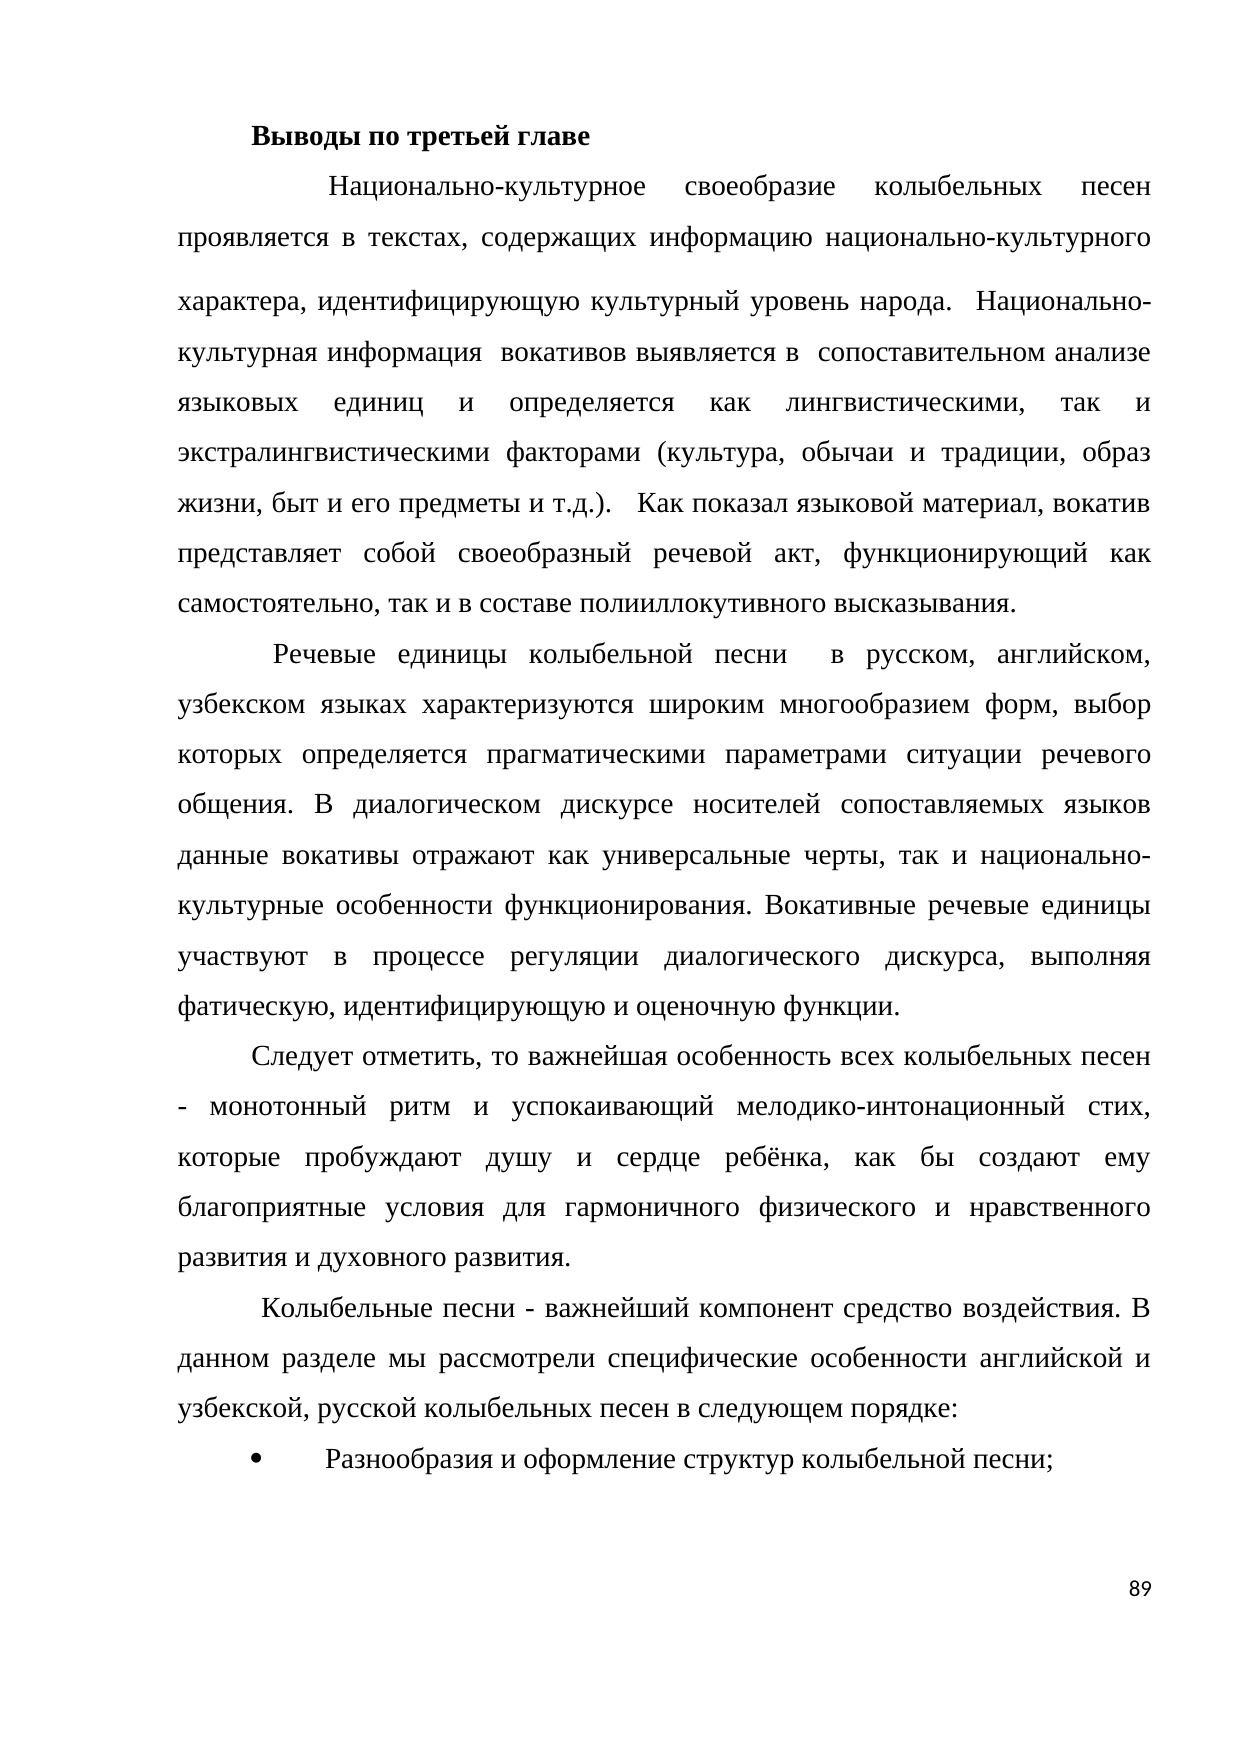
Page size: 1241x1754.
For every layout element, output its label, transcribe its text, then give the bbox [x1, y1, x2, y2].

text Колыбельные песни - важнейший компонент средство воздействия. В данном разделе мы рассмотрели специфические особенности английской и узбекской, русской колыбельных песен в следующем порядке: [177, 1290, 1152, 1424]
text Следует отметить, то важнейшая особенность всех колыбельных песен - монотонный ритм и успокаивающий мелодико-интонационный стих, которые пробуждают душу и сердце ребёнка, как бы создают ему благоприятные условия для гармоничного физического и нравственного развития и духовного развития. [177, 1038, 1152, 1273]
text Выводы по третьей главе [177, 118, 1152, 152]
list Разнообразия и оформление структур колыбельной песни; [177, 1441, 1152, 1474]
text Речевые единицы колыбельной песни в русском, английском, узбекском языках характеризуются широким многообразием форм, выбор которых определяется прагматическими параметрами ситуации речевого общения. В диалогическом дискурсе носителей сопоставляемых языков данные вокативы отражают как универсальные черты, так и национально-культурные особенности функционирования. Вокативные речевые единицы участвуют в процессе регуляции диалогического дискурса, выполняя фатическую, идентифицирующую и оценочную функции. [177, 636, 1152, 1021]
text Национально-культурное своеобразие колыбельных песен проявляется в текстах, содержащих информацию национально-культурного характера, идентифицирующую культурный уровень народа. Национально-культурная информация вокативов выявляется в сопоставительном анализе языковых единиц и определяется как лингвистическими, так и экстралингвистическими факторами (культура, обычаи и традиции, образ жизни, быт и его предметы и т.д.). Как показал языковой материал, вокатив представляет собой своеобразный речевой акт, функционирующий как самостоятельно, так и в составе полииллокутивного высказывания. [177, 168, 1152, 619]
